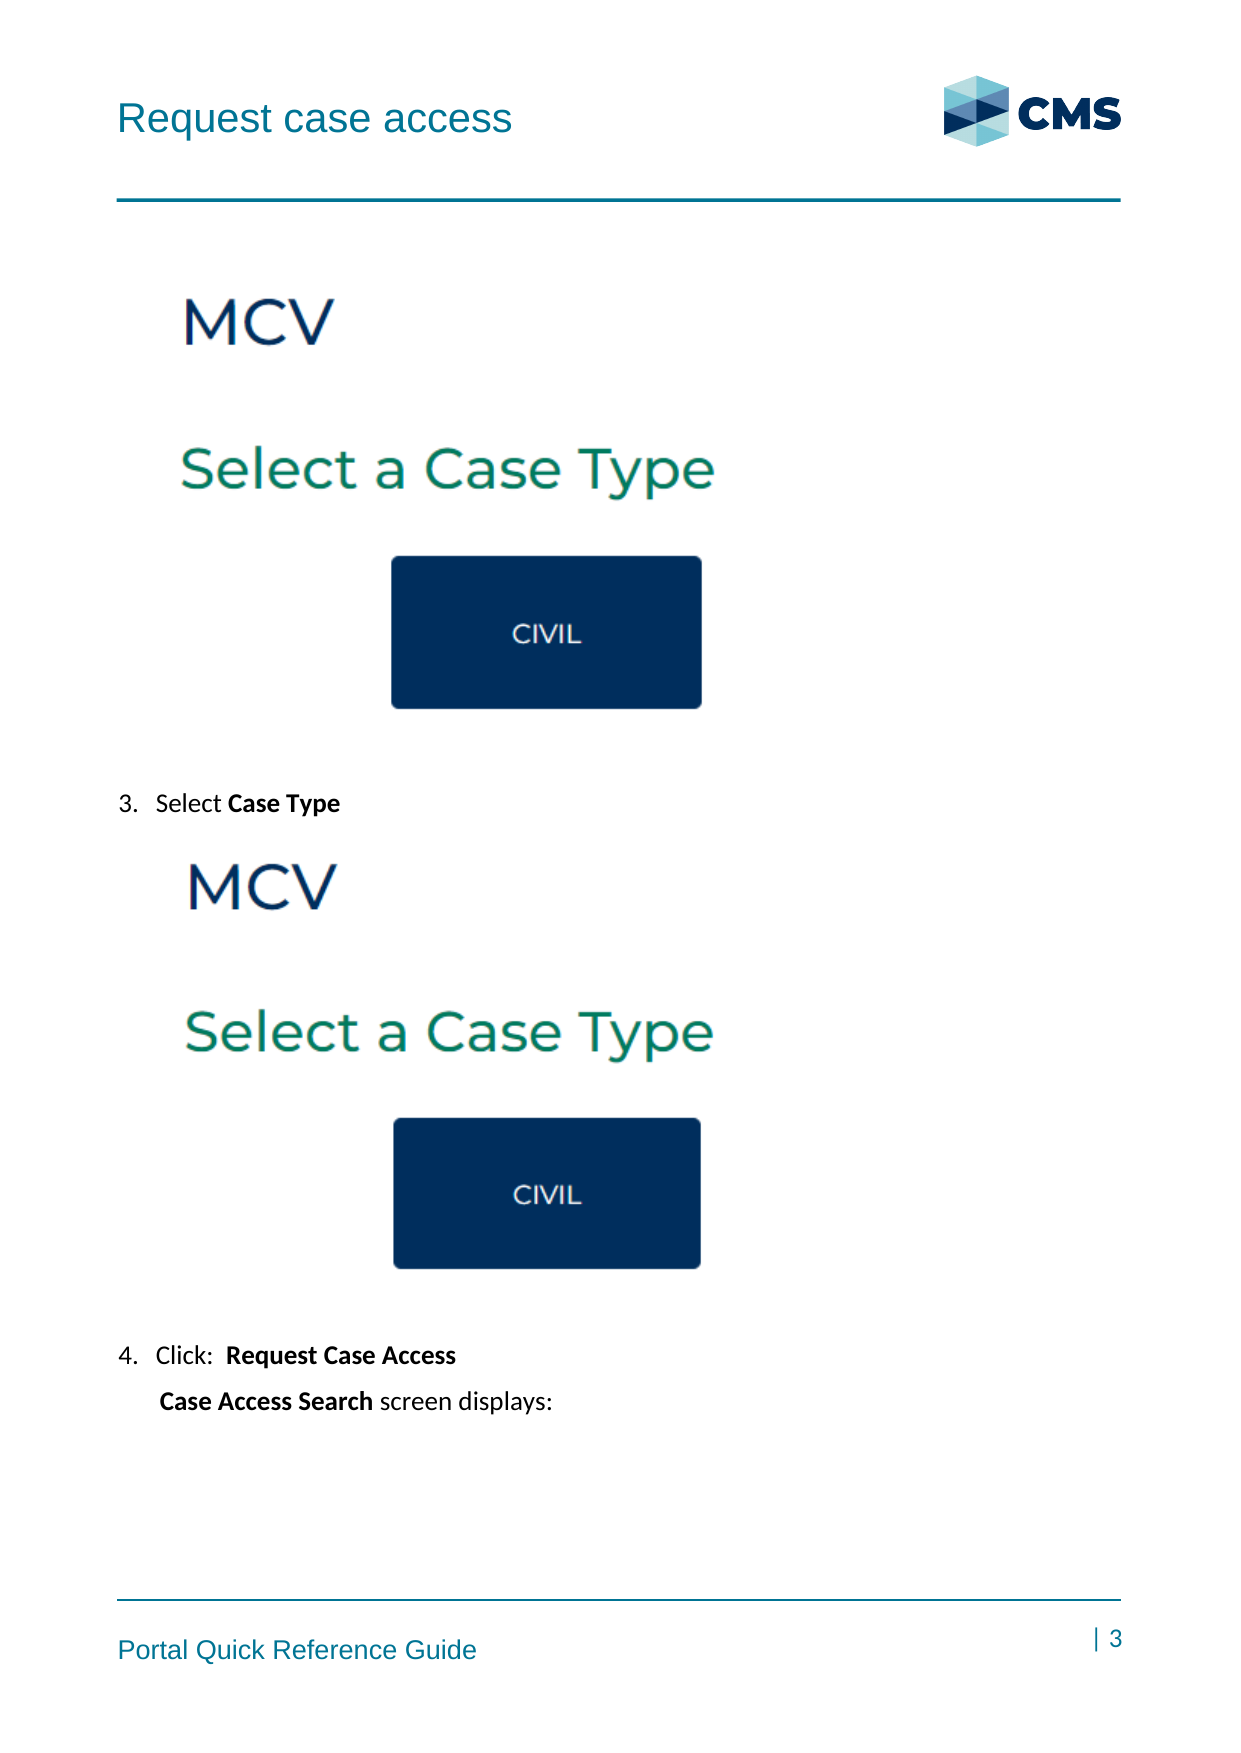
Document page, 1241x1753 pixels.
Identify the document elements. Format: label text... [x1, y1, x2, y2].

picture [159, 831, 750, 1301]
picture [159, 267, 750, 749]
text Click: Request Case Access [118, 1338, 1122, 1371]
text Case Access Search screen displays: [159, 1384, 1122, 1417]
text Select Case Type [118, 786, 1122, 819]
picture [944, 75, 1121, 147]
